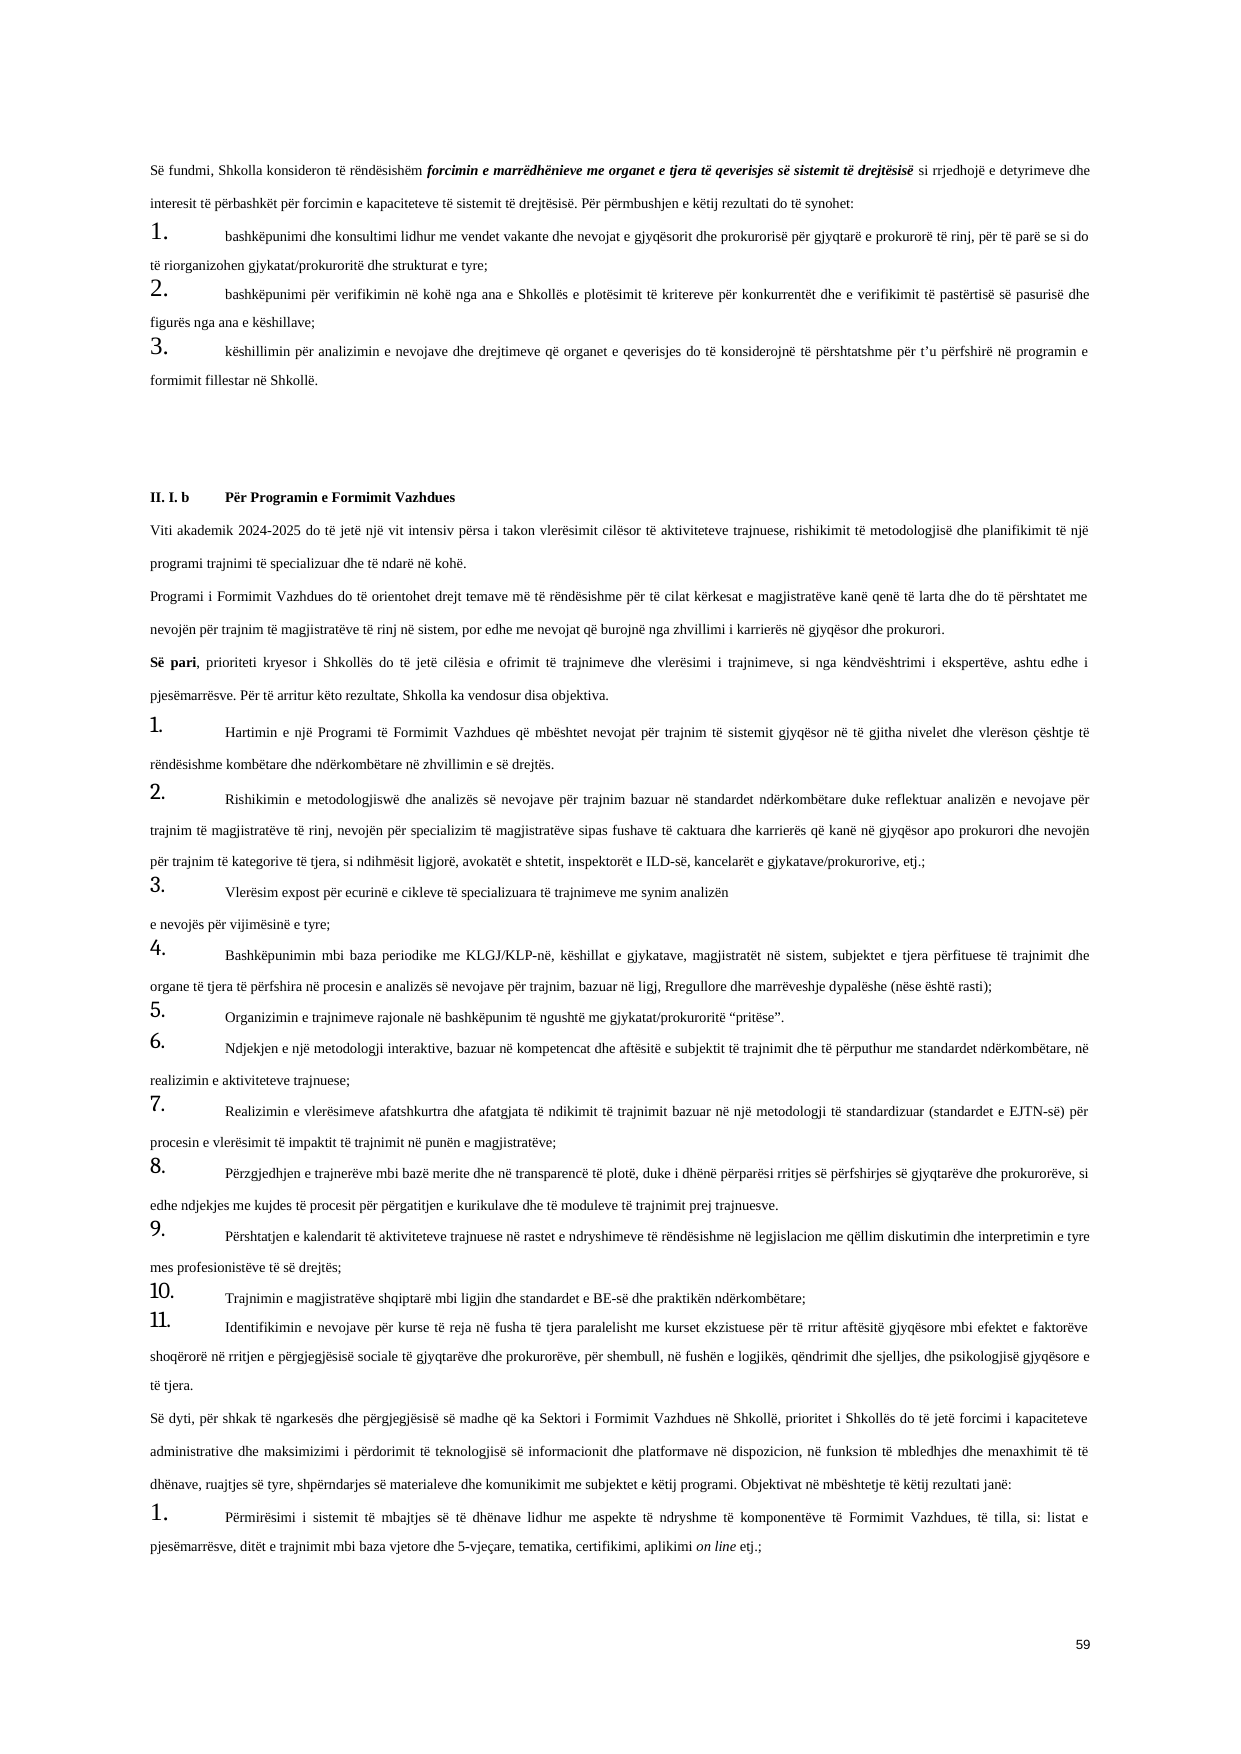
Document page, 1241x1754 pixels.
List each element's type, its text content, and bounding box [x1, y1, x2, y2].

text Viti akademik 2024-2025 do të jetë një vit intensiv përsa i takon vlerësimit cilësor të aktiviteteve trajnuese, rishikimit të metodologjisë dhe planifikimit të një programi trajnimi të specializuar dhe të ndarë në kohë. [150, 510, 1090, 571]
text e nevojës për vijimësinë e tyre; [150, 903, 1090, 932]
text Së pari, prioriteti kryesor i Shkollës do të jetë cilësia e ofrimit të trajnimeve dhe vlerësimi i trajnimeve, si nga këndvështrimi i ekspertëve, ashtu edhe i pjesëmarrësve. Për të arritur këto rezultate, Shkolla ka vendosur disa objektiva. [150, 642, 1090, 703]
list Realizimin e vlerësimeve afatshkurtra dhe afatgjata të ndikimit të trajnimit bazuar në një metodologji të standardizuar (standardet e EJTN-së) për procesin e vlerësimit të impaktit të trajnimit në punën e magjistratëve; [150, 1091, 1090, 1151]
list Identifikimin e nevojave për kurse të reja në fusha të tjera paralelisht me kurset ekzistuese për të rritur aftësitë gjyqësore mbi efektet e faktorëve shoqërorë në rritjen e përgjegjësisë sociale të gjyqtarëve dhe prokurorëve, për shembull, në fushën e logjikës, qëndrimit dhe sjelljes, dhe psikologjisë gjyqësore e të tjera. [150, 1307, 1090, 1393]
list bashkëpunimi për verifikimin në kohë nga ana e Shkollës e plotësimit të kritereve për konkurrentët dhe e verifikimit të pastërtisë së pasurisë dhe figurës nga ana e këshillave; [150, 273, 1090, 331]
list Përzgjedhjen e trajnerëve mbi bazë merite dhe në transparencë të plotë, duke i dhënë përparësi rritjes së përfshirjes së gjyqtarëve dhe prokurorëve, si edhe ndjekjes me kujdes të procesit për përgatitjen e kurikulave dhe të moduleve të trajnimit prej trajnuesve. [150, 1153, 1090, 1213]
text Programi i Formimit Vazhdues do të orientohet drejt temave më të rëndësishme për të cilat kërkesat e magjistratëve kanë qenë të larta dhe do të përshtatet me nevojën për trajnim të magjistratëve të rinj në sistem, por edhe me nevojat që burojnë nga zhvillimi i karrierës në gjyqësor dhe prokurori. [150, 576, 1090, 637]
list Organizimin e trajnimeve rajonale në bashkëpunim të ngushtë me gjykatat/prokuroritë “pritëse”. [150, 997, 1090, 1026]
list këshillimin për analizimin e nevojave dhe drejtimeve që organet e qeverisjes do të konsiderojnë të përshtatshme për t’u përfshirë në programin e formimit fillestar në Shkollë. [150, 331, 1090, 388]
list Ndjekjen e një metodologji interaktive, bazuar në kompetencat dhe aftësitë e subjektit të trajnimit dhe të përputhur me standardet ndërkombëtare, në realizimin e aktiviteteve trajnuese; [150, 1028, 1090, 1088]
text Së fundmi, Shkolla konsideron të rëndësishëm forcimin e marrëdhënieve me organet e tjera të qeverisjes së sistemit të drejtësisë si rrjedhojë e detyrimeve dhe interesit të përbashkët për forcimin e kapaciteteve të sistemit të drejtësisë. Për përmbushjen e këtij rezultati do të synohet: [150, 150, 1090, 212]
list Trajnimin e magjistratëve shqiptarë mbi ligjin dhe standardet e BE-së dhe praktikën ndërkombëtare; [150, 1278, 1090, 1307]
text II. I. b Për Programin e Formimit Vazhdues [150, 477, 1090, 505]
list bashkëpunimi dhe konsultimi lidhur me vendet vakante dhe nevojat e gjyqësorit dhe prokurorisë për gjyqtarë e prokurorë të rinj, për të parë se si do të riorganizohen gjykatat/prokuroritë dhe strukturat e tyre; [150, 216, 1090, 273]
list Bashkëpunimin mbi baza periodike me KLGJ/KLP-në, këshillat e gjykatave, magjistratët në sistem, subjektet e tjera përfituese të trajnimit dhe organe të tjera të përfshira në procesin e analizës së nevojave për trajnim, bazuar në ligj, Rregullore dhe marrëveshje dypalëshe (nëse është rasti); [150, 934, 1090, 995]
text Së dyti, për shkak të ngarkesës dhe përgjegjësisë së madhe që ka Sektori i Formimit Vazhdues në Shkollë, prioritet i Shkollës do të jetë forcimi i kapaciteteve administrative dhe maksimizimi i përdorimit të teknologjisë së informacionit dhe platformave në dispozicion, në funksion të mbledhjes dhe menaxhimit të të dhënave, ruajtjes së tyre, shpërndarjes së materialeve dhe komunikimit me subjektet e këtij programi. Objektivat në mbështetje të këtij rezultati janë: [150, 1398, 1090, 1493]
list Hartimin e një Programi të Formimit Vazhdues që mbështet nevojat për trajnim të sistemit gjyqësor në të gjitha nivelet dhe vlerëson çështje të rëndësishme kombëtare dhe ndërkombëtare në zhvillimin e së drejtës. [150, 712, 1090, 772]
list Përshtatjen e kalendarit të aktiviteteve trajnuese në rastet e ndryshimeve të rëndësishme në legjislacion me qëllim diskutimin dhe interpretimin e tyre mes profesionistëve të së drejtës; [150, 1216, 1090, 1276]
list Rishikimin e metodologjiswë dhe analizës së nevojave për trajnim bazuar në standardet ndërkombëtare duke reflektuar analizën e nevojave për trajnim të magjistratëve të rinj, nevojën për specializim të magjistratëve sipas fushave të caktuara dhe karrierës që kanë në gjyqësor apo prokurori dhe nevojën për trajnim të kategorive të tjera, si ndihmësit ligjorë, avokatët e shtetit, inspektorët e ILD-së, kancelarët e gjykatave/prokurorive, etj.; [150, 779, 1090, 870]
list Vlerësim expost për ecurinë e cikleve të specializuara të trajnimeve me synim analizën [150, 872, 1090, 901]
list Përmirësimi i sistemit të mbajtjes së të dhënave lidhur me aspekte të ndryshme të komponentëve të Formimit Vazhdues, të tilla, si: listat e pjesëmarrësve, ditët e trajnimit mbi baza vjetore dhe 5-vjeçare, tematika, certifikimi, aplikimi on line etj.; [150, 1497, 1090, 1554]
